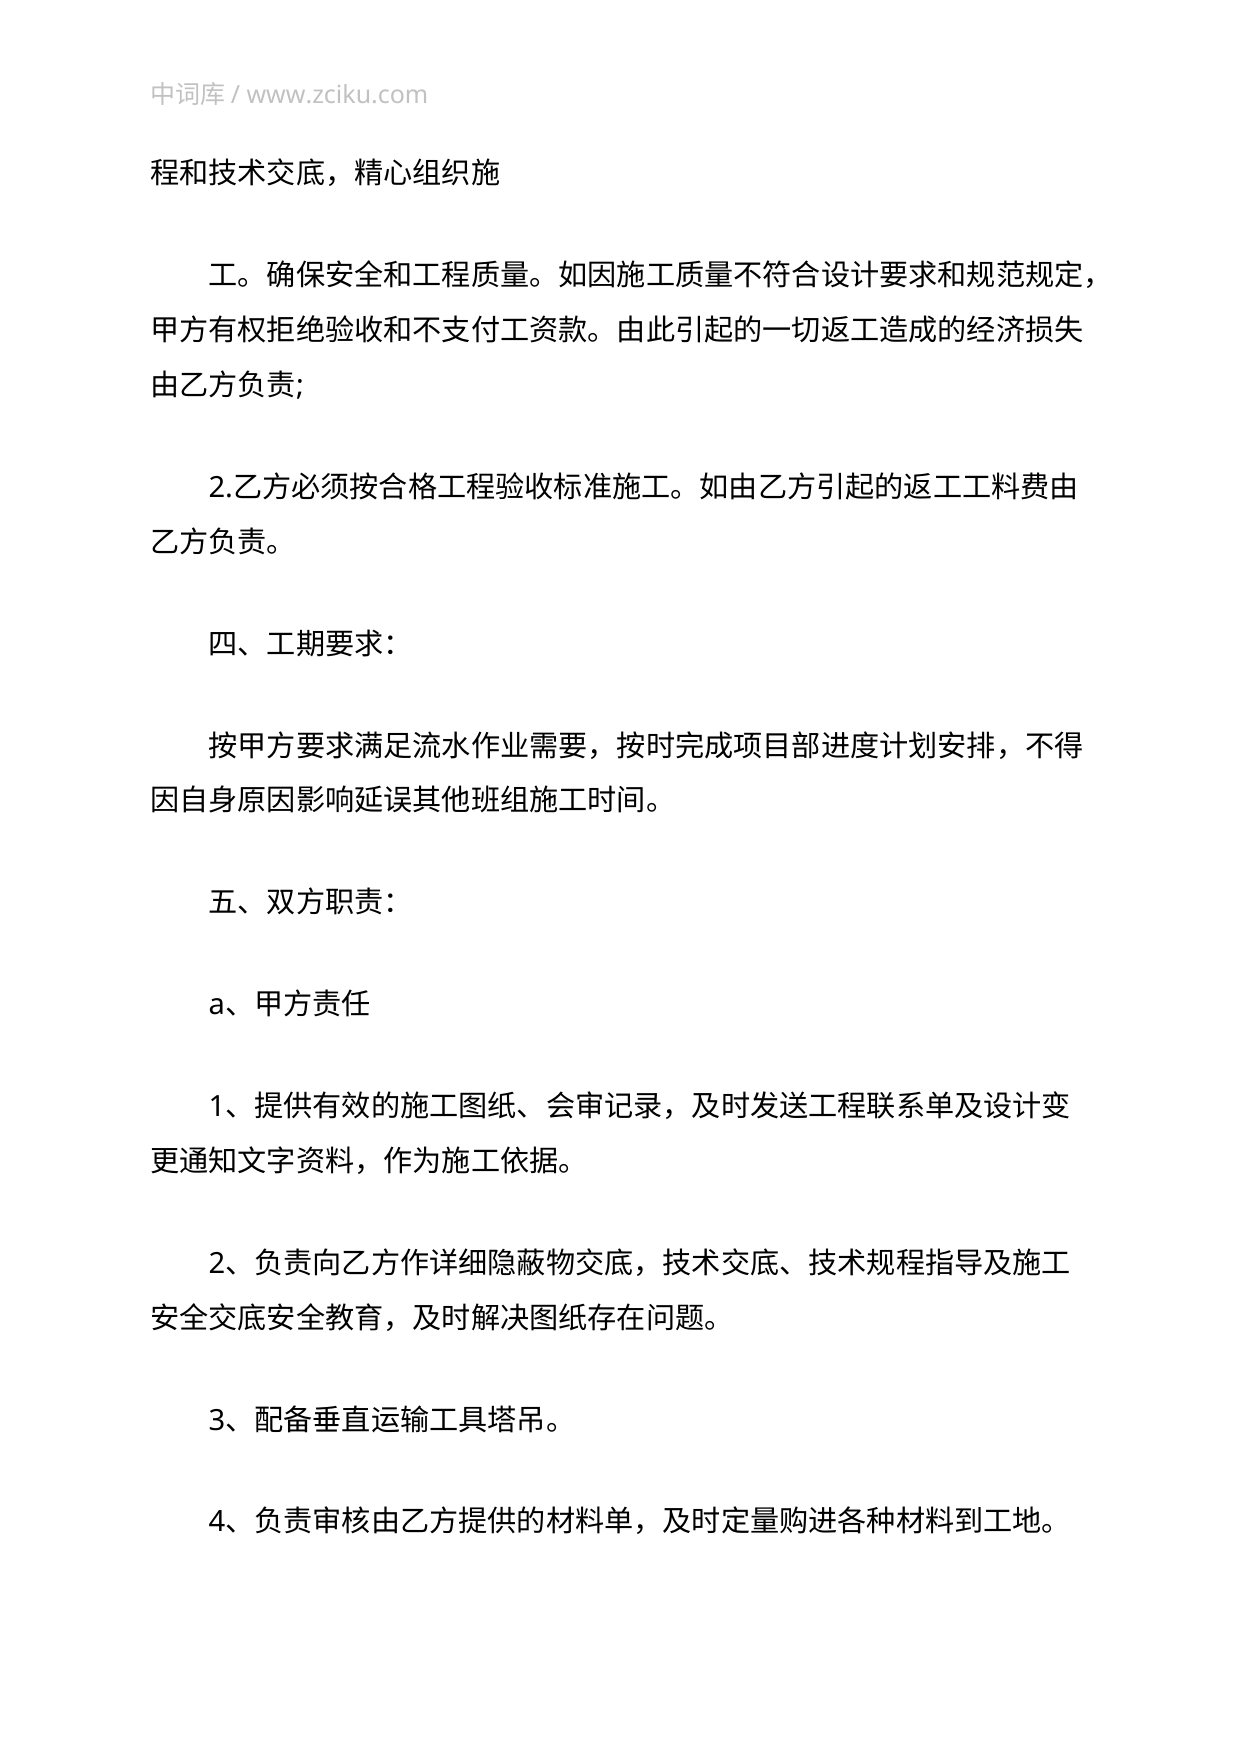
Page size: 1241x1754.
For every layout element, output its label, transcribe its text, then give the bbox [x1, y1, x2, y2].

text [150, 150, 1090, 192]
text 2.乙方必须按合格工程验收标准施工。如由乙方引起的返工工料费由乙方负责。 [150, 463, 1090, 561]
text a、甲方责任 [150, 981, 1090, 1023]
text 4、负责审核由乙方提供的材料单，及时定量购进各种材料到工地。 [150, 1498, 1090, 1540]
text 2、负责向乙方作详细隐蔽物交底，技术交底、技术规程指导及施工安全交底安全教育，及时解决图纸存在问题。 [150, 1239, 1090, 1337]
text 工。确保安全和工程质量。如因施工质量不符合设计要求和规范规定，甲方有权拒绝验收和不支付工资款。由此引起的一切返工造成的经济损失由乙方负责; [150, 252, 1090, 404]
text 五、双方职责： [150, 879, 1090, 921]
text 1、提供有效的施工图纸、会审记录，及时发送工程联系单及设计变更通知文字资料，作为施工依据。 [150, 1082, 1090, 1180]
text 四、工期要求： [150, 620, 1090, 663]
text 按甲方要求满足流水作业需要，按时完成项目部进度计划安排，不得因自身原因影响延误其他班组施工时间。 [150, 722, 1090, 819]
text 3、配备垂直运输工具塔吊。 [150, 1396, 1090, 1438]
